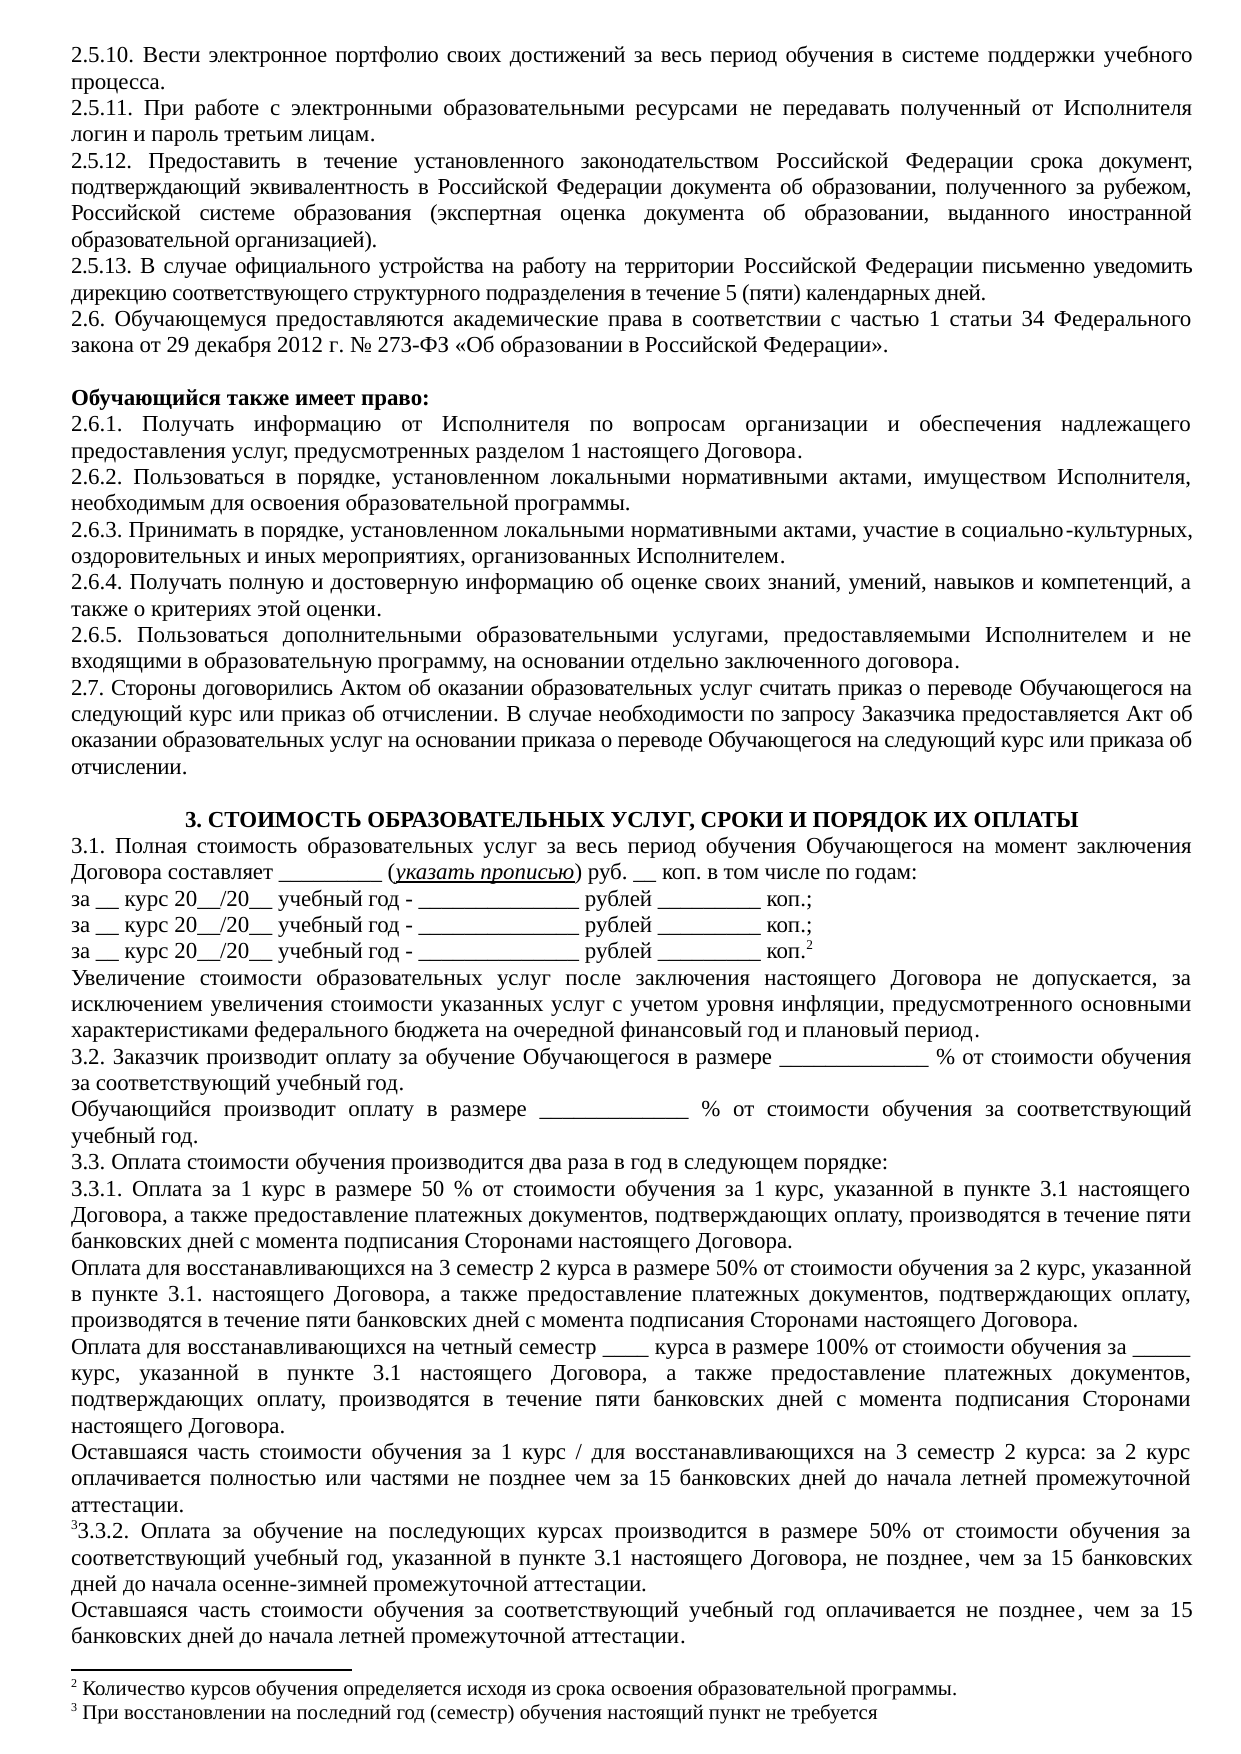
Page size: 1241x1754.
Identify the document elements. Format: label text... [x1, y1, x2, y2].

text 3.3.1. Оплата за 1 курс в размере 50 % от стоимости обучения за 1 курс, указанной в пункте 3.1 настоящего Договора, а также предоставление платежных документов, подтверждающих оплату, производятся в течение пяти банковских дней с момента подписания Сторонами настоящего Договора. [71, 1174, 1193, 1254]
text за __ курс 20__/20__ учебный год - ______________ рублей _________ коп.; [71, 911, 1193, 937]
text Оплата для восстанавливающихся на четный семестр ____ курса в размере 100% от стоимости обучения за _____ курс, указанной в пункте 3.1 настоящего Договора, а также предоставление платежных документов, подтверждающих оплату, производятся в течение пяти банковских дней с момента подписания Сторонами настоящего Договора. [71, 1333, 1193, 1438]
text 3.1. Полная стоимость образовательных услуг за весь период обучения Обучающегося на момент заключения Договора составляет _________ (указать прописью) руб. __ коп. в том числе по годам: [71, 832, 1193, 885]
text 2.6.5. Пользоваться дополнительными образовательными услугами, предоставляемыми Исполнителем и не входящими в образовательную программу, на основании отдельно заключенного договора. [71, 621, 1193, 674]
text Обучающийся производит оплату в размере _____________ % от стоимости обучения за соответствующий учебный год. [71, 1096, 1193, 1148]
text 3.3. Оплата стоимости обучения производится два раза в год в следующем порядке: [71, 1148, 1193, 1174]
text 2.5.11. При работе с электронными образовательными ресурсами не передавать полученный от Исполнителя логин и пароль третьим лицам. [71, 94, 1193, 147]
text Оплата для восстанавливающихся на 3 семестр 2 курса в размере 50% от стоимости обучения за 2 курс, указанной в пункте 3.1. настоящего Договора, а также предоставление платежных документов, подтверждающих оплату, производятся в течение пяти банковских дней с момента подписания Сторонами настоящего Договора. [71, 1254, 1193, 1333]
text 2.6. Обучающемуся предоставляются академические права в соответствии с частью 1 статьи 34 Федерального закона от 29 декабря 2012 г. № 273-ФЗ «Об образовании в Российской Федерации». [71, 305, 1193, 358]
text 2.6.3. Принимать в порядке, установленном локальными нормативными актами, участие в социально-культурных, оздоровительных и иных мероприятиях, организованных Исполнителем. [71, 516, 1193, 568]
text 3.2. Заказчик производит оплату за обучение Обучающегося в размере _____________ % от стоимости обучения за соответствующий учебный год. [71, 1043, 1193, 1096]
text Увеличение стоимости образовательных услуг после заключения настоящего Договора не допускается, за исключением увеличения стоимости указанных услуг с учетом уровня инфляции, предусмотренного основными характеристиками федерального бюджета на очередной финансовый год и плановый период. [71, 964, 1193, 1043]
text 2.6.2. Пользоваться в порядке, установленном локальными нормативными актами, имуществом Исполнителя, необходимым для освоения образовательной программы. [71, 463, 1193, 516]
text Оставшаяся часть стоимости обучения за соответствующий учебный год оплачивается не позднее, чем за 15 банковских дней до начала летней промежуточной аттестации. [71, 1596, 1193, 1649]
text за __ курс 20__/20__ учебный год - ______________ рублей _________ коп.; [71, 885, 1193, 911]
text 2.5.13. В случае официального устройства на работу на территории Российской Федерации письменно уведомить дирекцию соответствующего структурного подразделения в течение 5 (пяти) календарных дней. [71, 252, 1193, 305]
text 2.5.12. Предоставить в течение установленного законодательством Российской Федерации срока документ, подтверждающий эквивалентность в Российской Федерации документа об образовании, полученного за рубежом, Российской системе образования (экспертная оценка документа об образовании, выданного иностранной образовательной организацией). [71, 147, 1193, 252]
text 2.7. Стороны договорились Актом об оказании образовательных услуг считать приказ о переводе Обучающегося на следующий курс или приказ об отчислении. В случае необходимости по запросу Заказчика предоставляется Акт об оказании образовательных услуг на основании приказа о переводе Обучающегося на следующий курс или приказа об отчислении. [71, 674, 1193, 779]
text за __ курс 20__/20__ учебный год - ______________ рублей _________ коп. [71, 937, 1193, 964]
text Обучающийся также имеет право: [71, 384, 1193, 410]
text 3.3.2. Оплата за обучение на последующих курсах производится в размере 50% от стоимости обучения за соответствующий учебный год, указанной в пункте 3.1 настоящего Договора, не позднее, чем за 15 банковских дней до начала осенне-зимней промежуточной аттестации. [71, 1517, 1193, 1596]
text 2.6.1. Получать информацию от Исполнителя по вопросам организации и обеспечения надлежащего предоставления услуг, предусмотренных разделом 1 настоящего Договора. [71, 410, 1193, 463]
text 2.6.4. Получать полную и достоверную информацию об оценке своих знаний, умений, навыков и компетенций, а также о критериях этой оценки. [71, 568, 1193, 621]
text Оставшаяся часть стоимости обучения за 1 курс / для восстанавливающихся на 3 семестр 2 курса: за 2 курс оплачивается полностью или частями не позднее чем за 15 банковских дней до начала летней промежуточной аттестации. [71, 1438, 1193, 1517]
text 2.5.10. Вести электронное портфолио своих достижений за весь период обучения в системе поддержки учебного процесса. [71, 41, 1193, 94]
text 3. СТОИМОСТЬ ОБРАЗОВАТЕЛЬНЫХ УСЛУГ, СРОКИ И ПОРЯДОК ИХ ОПЛАТЫ [71, 806, 1193, 832]
